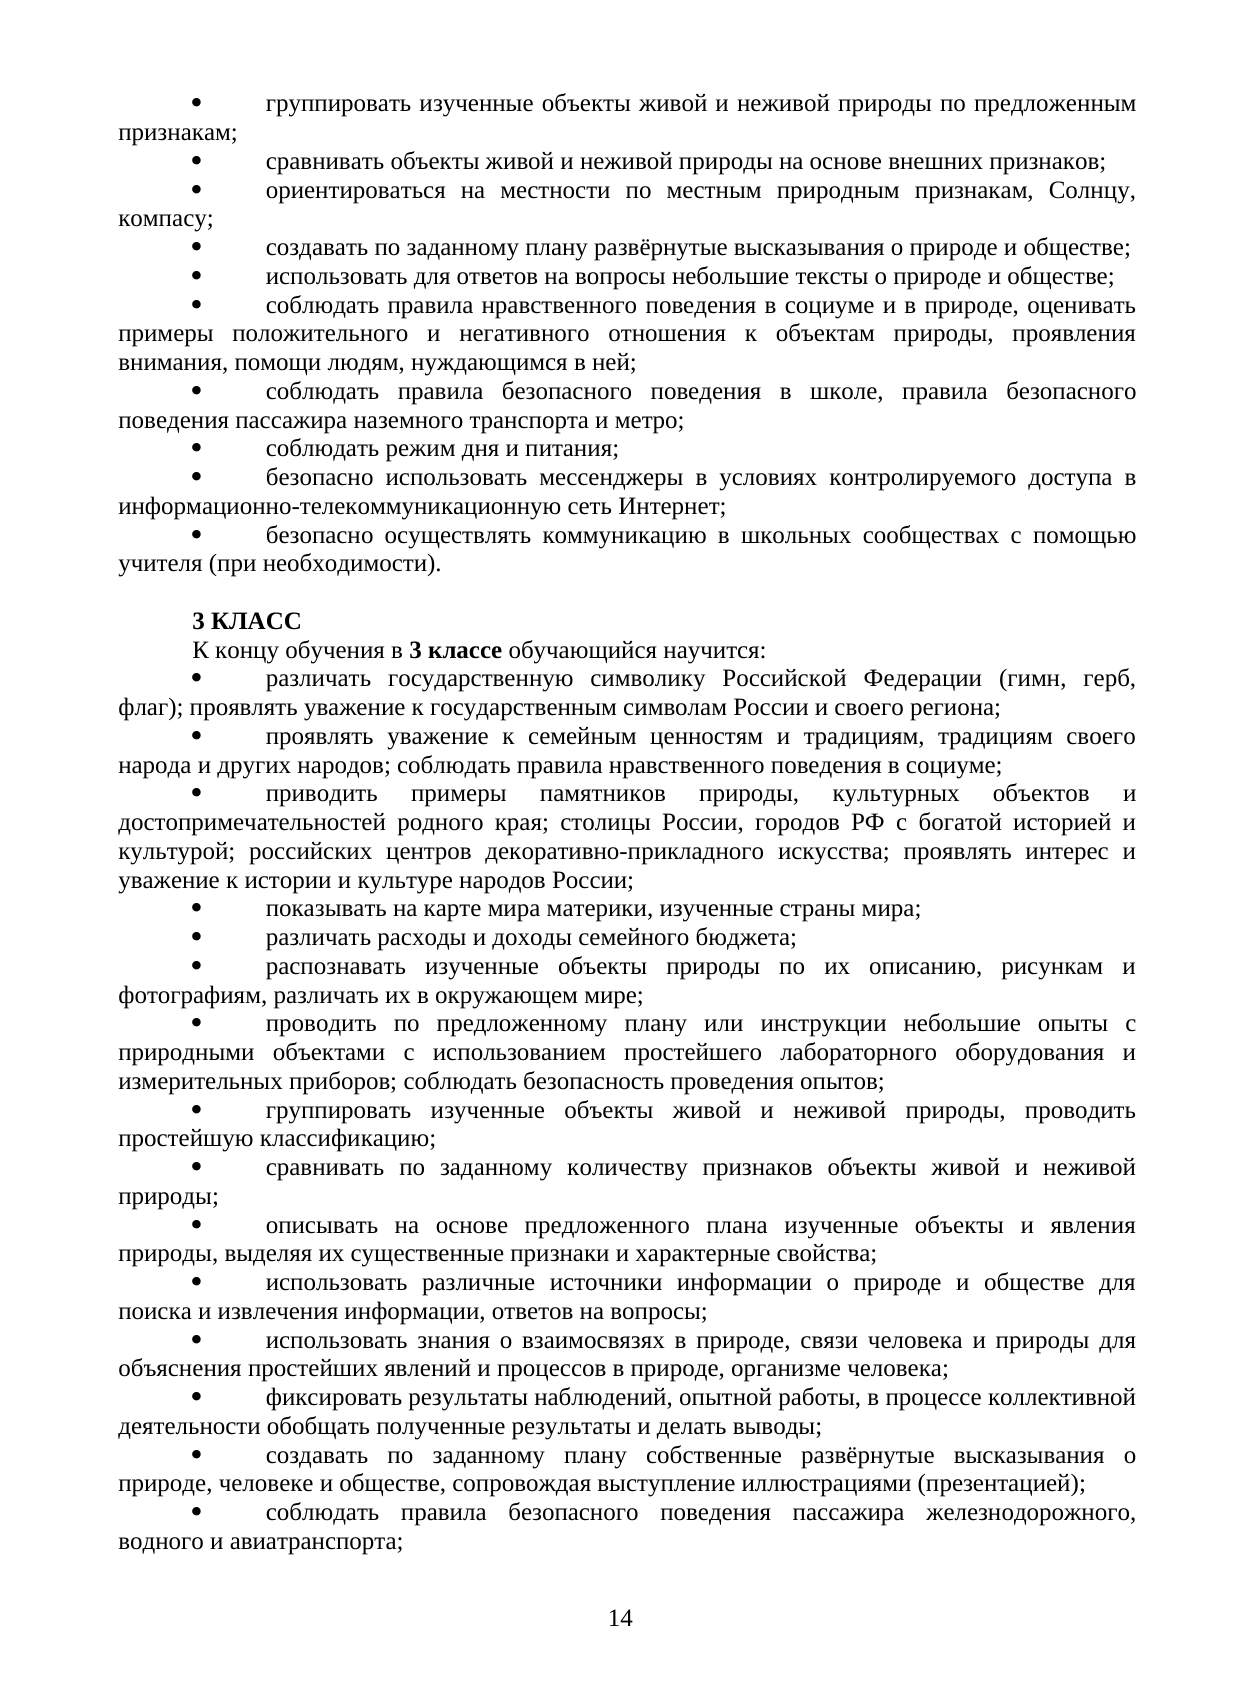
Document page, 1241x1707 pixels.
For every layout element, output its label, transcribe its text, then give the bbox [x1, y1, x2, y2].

list описывать на основе предложенного плана изученные объекты и явления природы, выделяя их существенные признаки и характерные свойства; [118, 1210, 1137, 1267]
list сравнивать объекты живой и неживой природы на основе внешних признаков; [118, 146, 1137, 175]
list создавать по заданному плану собственные развёрнутые высказывания о природе, человеке и обществе, сопровождая выступление иллюстрациями (презентацией); [118, 1440, 1137, 1497]
list соблюдать правила нравственного поведения в социуме и в природе, оценивать примеры положительного и негативного отношения к объектам природы, проявления внимания, помощи людям, нуждающимся в ней; [118, 290, 1137, 376]
list проводить по предложенному плану или инструкции небольшие опыты с природными объектами с использованием простейшего лабораторного оборудования и измерительных приборов; соблюдать безопасность проведения опытов; [118, 1008, 1137, 1095]
list различать расходы и доходы семейного бюджета; [118, 922, 1137, 951]
list группировать изученные объекты живой и неживой природы по предложенным признакам; [118, 88, 1137, 146]
list фиксировать результаты наблюдений, опытной работы, в процессе коллективной деятельности обобщать полученные результаты и делать выводы; [118, 1382, 1137, 1440]
list безопасно использовать мессенджеры в условиях контролируемого доступа в информационно-телекоммуникационную сеть Интернет; [118, 462, 1137, 520]
list безопасно осуществлять коммуникацию в школьных сообществах с помощью учителя (при необходимости). [118, 520, 1137, 577]
list приводить примеры памятников природы, культурных объектов и достопримечательностей родного края; столицы России, городов РФ с богатой историей и культурой; российских центров декоративно-прикладного искусства; проявлять интерес и уважение к истории и культуре народов России; [118, 778, 1137, 893]
list проявлять уважение к семейным ценностям и традициям, традициям своего народа и других народов; соблюдать правила нравственного поведения в социуме; [118, 721, 1137, 778]
list соблюдать правила безопасного поведения в школе, правила безопасного поведения пассажира наземного транспорта и метро; [118, 376, 1137, 433]
text К концу обучения в 3 классе обучающийся научится: [118, 635, 1137, 663]
list использовать различные источники информации о природе и обществе для поиска и извлечения информации, ответов на вопросы; [118, 1267, 1137, 1325]
list различать государственную символику Российской Федерации (гимн, герб, флаг); проявлять уважение к государственным символам России и своего региона; [118, 663, 1137, 721]
list использовать знания о взаимосвязях в природе, связи человека и природы для объяснения простейших явлений и процессов в природе, организме человека; [118, 1325, 1137, 1382]
list группировать изученные объекты живой и неживой природы, проводить простейшую классификацию; [118, 1095, 1137, 1152]
list распознавать изученные объекты природы по их описанию, рисункам и фотографиям, различать их в окружающем мире; [118, 951, 1137, 1008]
text 3 КЛАСС [118, 606, 1137, 635]
list ориентироваться на местности по местным природным признакам, Солнцу, компасу; [118, 175, 1137, 232]
list создавать по заданному плану развёрнутые высказывания о природе и обществе; [118, 232, 1137, 261]
list соблюдать режим дня и питания; [118, 433, 1137, 462]
list соблюдать правила безопасного поведения пассажира железнодорожного, водного и авиатранспорта; [118, 1497, 1137, 1555]
list показывать на карте мира материки, изученные страны мира; [118, 893, 1137, 922]
list сравнивать по заданному количеству признаков объекты живой и неживой природы; [118, 1152, 1137, 1210]
list использовать для ответов на вопросы небольшие тексты о природе и обществе; [118, 261, 1137, 290]
